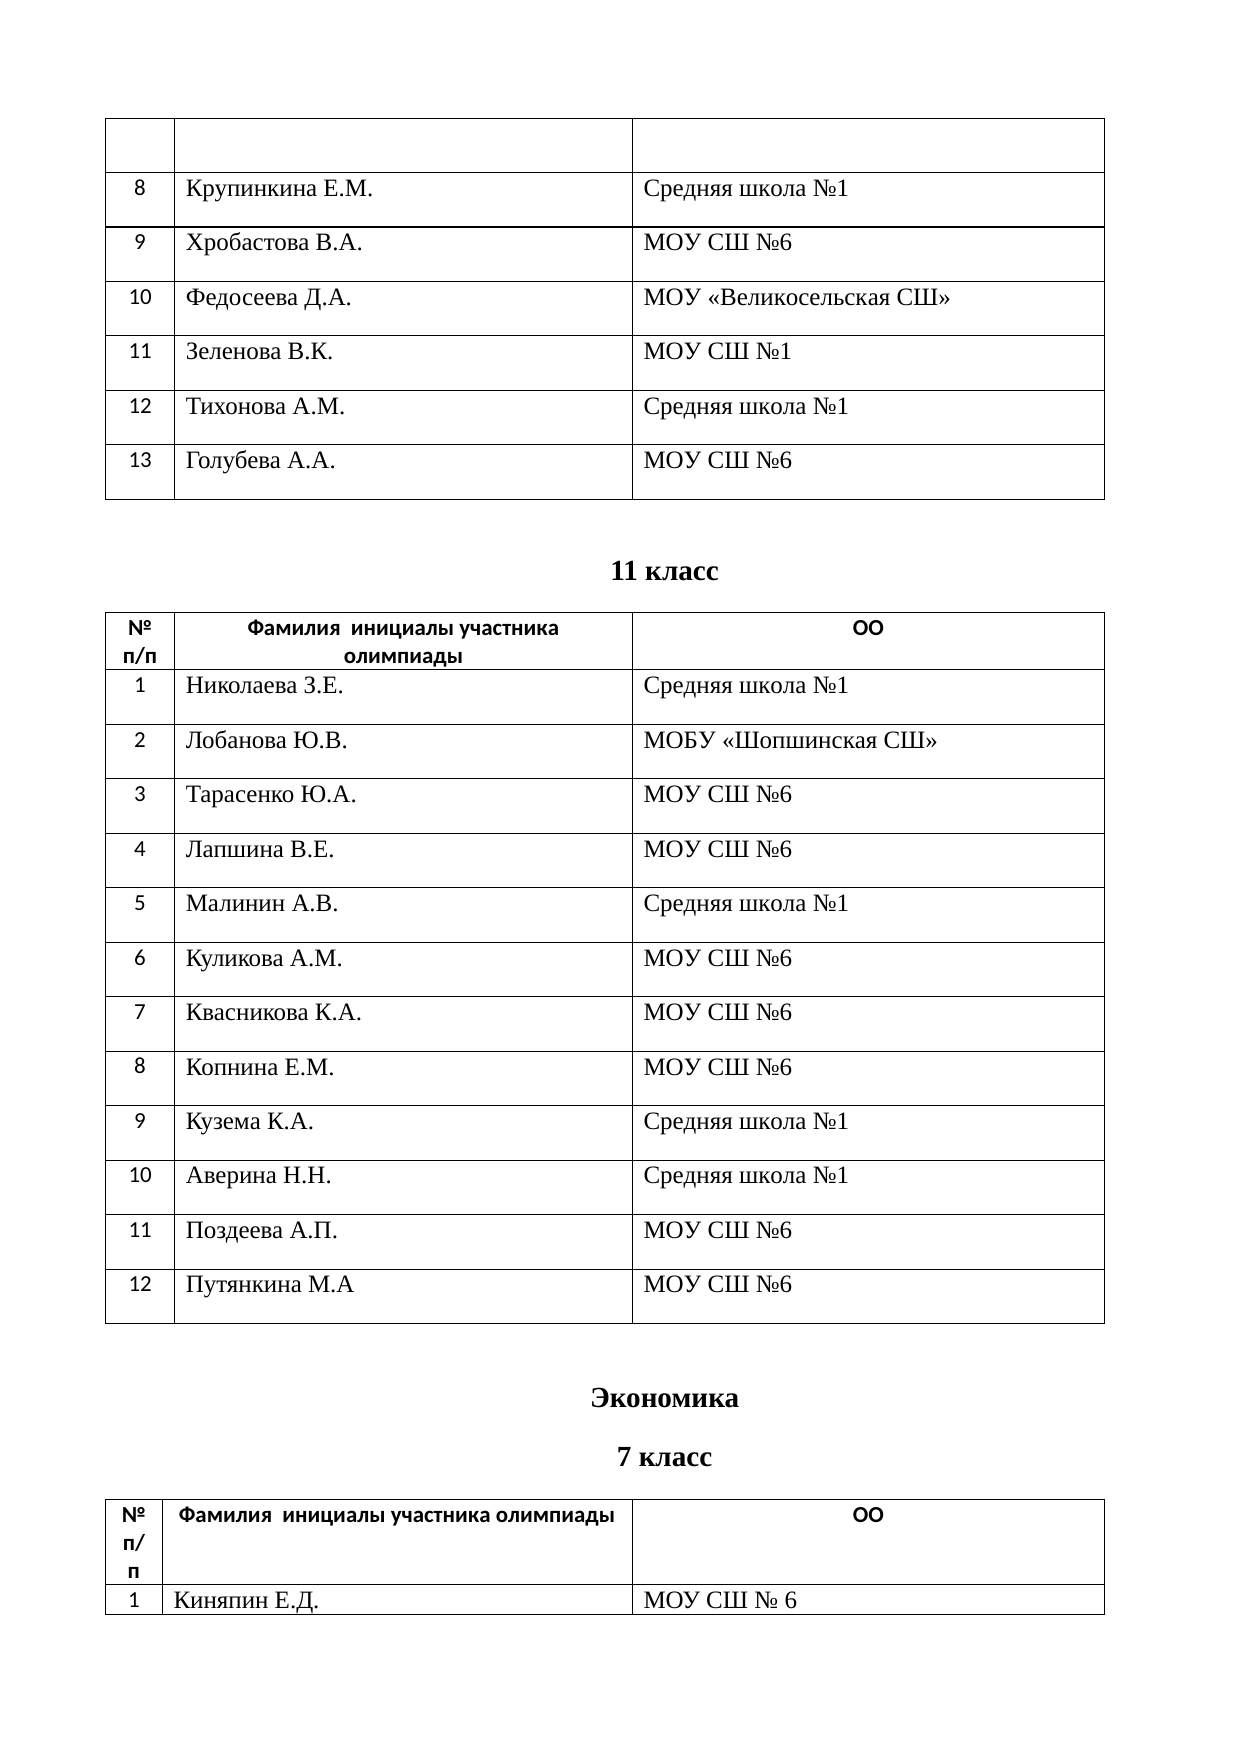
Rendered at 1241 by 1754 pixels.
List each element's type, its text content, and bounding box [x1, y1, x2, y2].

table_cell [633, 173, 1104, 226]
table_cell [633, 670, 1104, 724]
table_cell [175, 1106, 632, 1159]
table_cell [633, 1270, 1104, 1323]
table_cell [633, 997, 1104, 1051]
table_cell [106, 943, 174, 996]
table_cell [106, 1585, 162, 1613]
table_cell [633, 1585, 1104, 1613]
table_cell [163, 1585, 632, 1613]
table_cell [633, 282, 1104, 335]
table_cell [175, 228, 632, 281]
text 11 класс [177, 553, 1152, 586]
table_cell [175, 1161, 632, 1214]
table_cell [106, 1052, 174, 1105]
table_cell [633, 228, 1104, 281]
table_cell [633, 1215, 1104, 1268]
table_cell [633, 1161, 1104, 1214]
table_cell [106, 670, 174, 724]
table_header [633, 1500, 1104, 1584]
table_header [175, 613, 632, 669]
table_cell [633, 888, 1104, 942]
text 7 класс [177, 1439, 1152, 1473]
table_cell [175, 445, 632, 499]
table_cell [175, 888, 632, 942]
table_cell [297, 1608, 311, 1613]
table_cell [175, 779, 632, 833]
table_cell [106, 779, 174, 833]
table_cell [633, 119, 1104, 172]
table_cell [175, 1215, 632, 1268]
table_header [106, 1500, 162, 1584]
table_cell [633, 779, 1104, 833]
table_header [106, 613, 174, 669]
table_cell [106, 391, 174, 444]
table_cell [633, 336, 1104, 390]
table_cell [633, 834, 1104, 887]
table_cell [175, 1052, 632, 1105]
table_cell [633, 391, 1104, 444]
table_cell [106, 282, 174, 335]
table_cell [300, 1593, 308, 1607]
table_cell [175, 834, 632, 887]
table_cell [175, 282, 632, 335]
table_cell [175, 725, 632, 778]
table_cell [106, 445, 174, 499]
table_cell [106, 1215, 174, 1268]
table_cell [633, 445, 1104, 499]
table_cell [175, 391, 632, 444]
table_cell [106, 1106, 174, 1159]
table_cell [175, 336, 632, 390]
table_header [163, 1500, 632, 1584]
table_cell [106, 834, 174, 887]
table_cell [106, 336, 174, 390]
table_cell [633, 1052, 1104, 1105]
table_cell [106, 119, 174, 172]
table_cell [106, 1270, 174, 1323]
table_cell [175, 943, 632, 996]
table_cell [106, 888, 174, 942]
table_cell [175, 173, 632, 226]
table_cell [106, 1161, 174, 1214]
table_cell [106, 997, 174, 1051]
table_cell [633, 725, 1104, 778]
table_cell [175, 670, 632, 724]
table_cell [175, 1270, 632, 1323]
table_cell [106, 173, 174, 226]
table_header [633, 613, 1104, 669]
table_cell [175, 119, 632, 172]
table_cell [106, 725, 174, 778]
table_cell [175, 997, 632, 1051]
text Экономика [177, 1380, 1152, 1413]
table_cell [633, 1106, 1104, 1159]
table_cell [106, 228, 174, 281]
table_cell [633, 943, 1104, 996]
